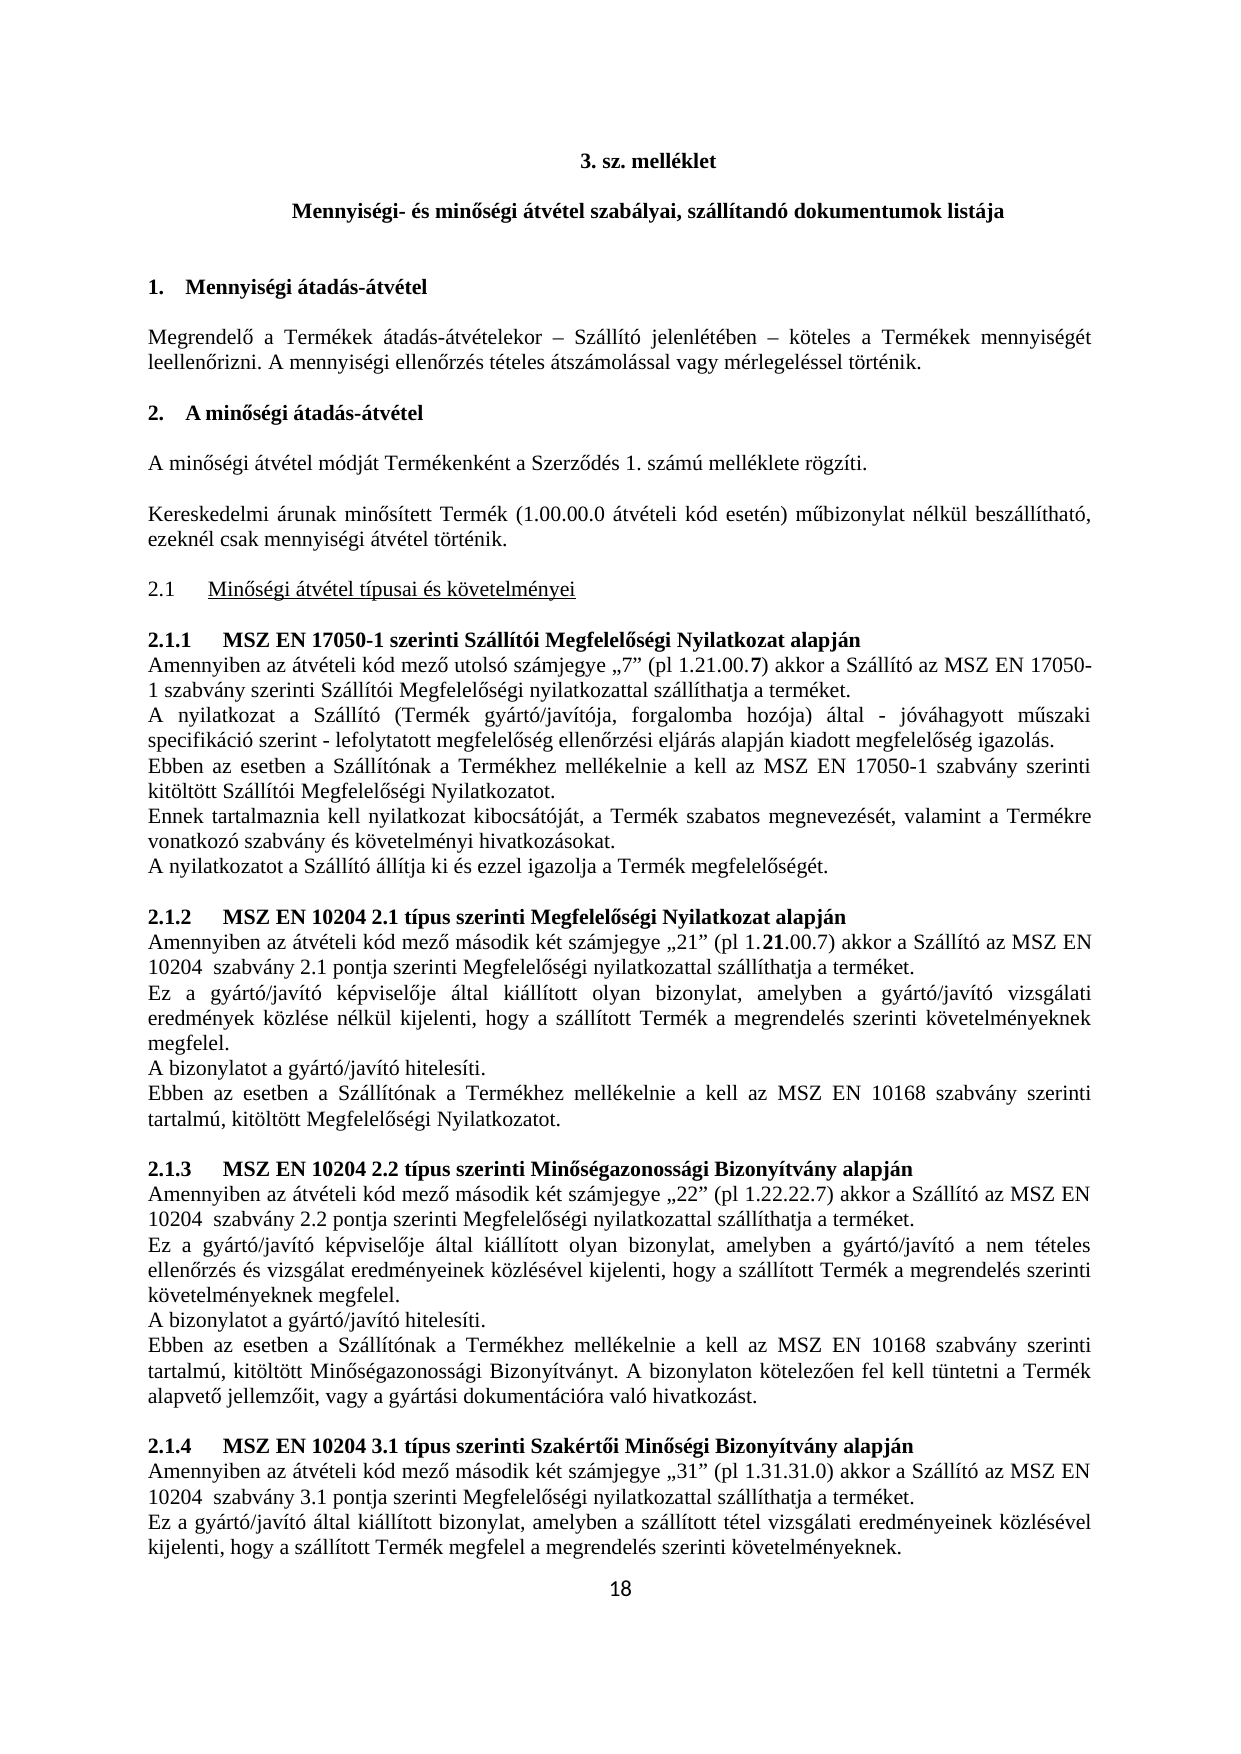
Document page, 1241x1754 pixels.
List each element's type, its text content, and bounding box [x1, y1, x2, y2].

text A bizonylatot a gyártó/javító hitelesíti. [148, 1307, 1093, 1332]
text A nyilatkozat a Szállító (Termék gyártó/javítója, forgalomba hozója) által - jóváhagyott műszaki specifikáció szerint - lefolytatott megfelelőség ellenőrzési eljárás alapján kiadott megfelelőség igazolás. [148, 702, 1093, 753]
list A minőségi átadás-átvétel [148, 400, 1093, 425]
text A nyilatkozatot a Szállító állítja ki és ezzel igazolja a Termék megfelelőségét. [148, 853, 1093, 879]
text Ebben az esetben a Szállítónak a Termékhez mellékelnie a kell az MSZ EN 10168 szabvány szerinti tartalmú, kitöltött Minőségazonossági Bizonyítványt. A bizonylaton kötelezően fel kell tüntetni a Termék alapvető jellemzőit, vagy a gyártási dokumentációra való hivatkozást. [148, 1332, 1093, 1408]
text A bizonylatot a gyártó/javító hitelesíti. [148, 1055, 1093, 1080]
text Amennyiben az átvételi kód mező második két számjegye „31” (pl 1.31.31.0) akkor a Szállító az MSZ EN 10204 szabvány 3.1 pontja szerinti Megfelelőségi nyilatkozattal szállíthatja a terméket. [148, 1458, 1093, 1509]
list MSZ EN 10204 2.2 típus szerinti Minőségazonossági Bizonyítvány alapján [148, 1156, 1093, 1181]
text Ennek tartalmaznia kell nyilatkozat kibocsátóját, a Termék szabatos megnevezését, valamint a Termékre vonatkozó szabvány és követelményi hivatkozásokat. [148, 803, 1093, 853]
list MSZ EN 10204 2.1 típus szerinti Megfelelőségi Nyilatkozat alapján [148, 904, 1093, 929]
text Kereskedelmi árunak minősített Termék (1.00.00.0 átvételi kód esetén) műbizonylat nélkül beszállítható, ezeknél csak mennyiségi átvétel történik. [148, 501, 1093, 551]
text Ez a gyártó/javító által kiállított bizonylat, amelyben a szállított tétel vizsgálati eredményeinek közlésével kijelenti, hogy a szállított Termék megfelel a megrendelés szerinti követelményeknek. [148, 1509, 1093, 1559]
text 3. sz. melléklet [204, 148, 1093, 173]
list MSZ EN 17050-1 szerinti Szállítói Megfelelőségi Nyilatkozat alapján [148, 627, 1093, 652]
text Amennyiben az átvételi kód mező utolsó számjegye „7” (pl 1.21.00.7) akkor a Szállító az MSZ EN 17050-1 szabvány szerinti Szállítói Megfelelőségi nyilatkozattal szállíthatja a terméket. [148, 652, 1093, 702]
text Ebben az esetben a Szállítónak a Termékhez mellékelnie a kell az MSZ EN 17050-1 szabvány szerinti kitöltött Szállítói Megfelelőségi Nyilatkozatot. [148, 753, 1093, 803]
text Megrendelő a Termékek átadás-átvételekor – Szállító jelenlétében – köteles a Termékek mennyiségét leellenőrizni. A mennyiségi ellenőrzés tételes átszámolással vagy mérlegeléssel történik. [148, 324, 1093, 374]
text Ez a gyártó/javító képviselője által kiállított olyan bizonylat, amelyben a gyártó/javító vizsgálati eredmények közlése nélkül kijelenti, hogy a szállított Termék a megrendelés szerinti követelményeknek megfelel. [148, 979, 1093, 1055]
text Ez a gyártó/javító képviselője által kiállított olyan bizonylat, amelyben a gyártó/javító a nem tételes ellenőrzés és vizsgálat eredményeinek közlésével kijelenti, hogy a szállított Termék a megrendelés szerinti követelményeknek megfelel. [148, 1232, 1093, 1307]
text Mennyiségi- és minőségi átvétel szabályai, szállítandó dokumentumok listája [204, 198, 1093, 223]
text Amennyiben az átvételi kód mező második két számjegye „21” (pl 1.21.00.7) akkor a Szállító az MSZ EN 10204 szabvány 2.1 pontja szerinti Megfelelőségi nyilatkozattal szállíthatja a terméket. [148, 929, 1093, 979]
text A minőségi átvétel módját Termékenként a Szerződés 1. számú melléklete rögzíti. [148, 450, 1093, 475]
text Ebben az esetben a Szállítónak a Termékhez mellékelnie a kell az MSZ EN 10168 szabvány szerinti tartalmú, kitöltött Megfelelőségi Nyilatkozatot. [148, 1080, 1093, 1131]
text Amennyiben az átvételi kód mező második két számjegye „22” (pl 1.22.22.7) akkor a Szállító az MSZ EN 10204 szabvány 2.2 pontja szerinti Megfelelőségi nyilatkozattal szállíthatja a terméket. [148, 1181, 1093, 1232]
list MSZ EN 10204 3.1 típus szerinti Szakértői Minőségi Bizonyítvány alapján [148, 1433, 1093, 1458]
list Mennyiségi átadás-átvétel [148, 274, 1093, 299]
list Minőségi átvétel típusai és követelményei [148, 576, 1093, 601]
